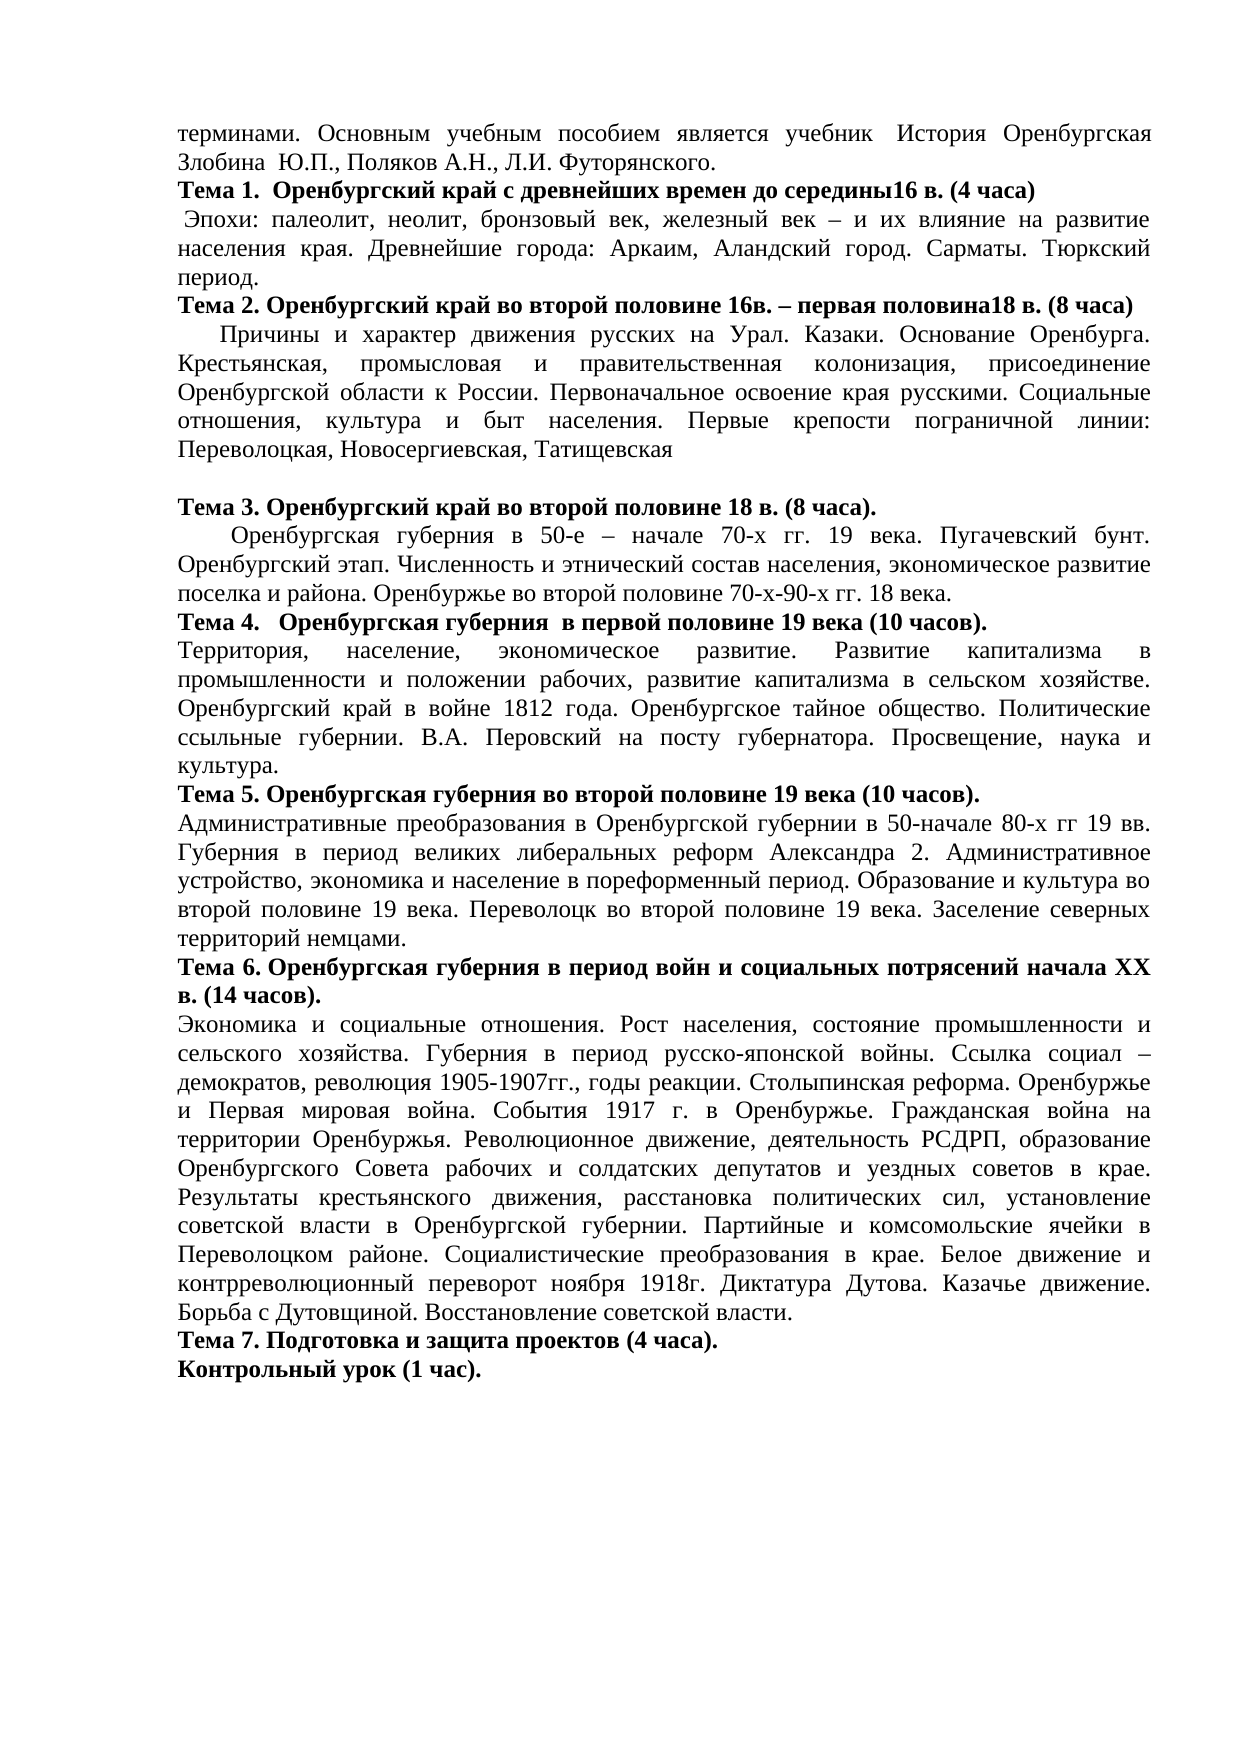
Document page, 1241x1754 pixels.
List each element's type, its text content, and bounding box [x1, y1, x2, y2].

text Оренбургская губерния в 50-е – начале 70-х гг. 19 века. Пугачевский бунт. Оренбургский этап. Численность и этнический состав населения, экономическое развитие поселка и района. Оренбуржье во второй половине 70-х-90-х гг. 18 века. [177, 521, 1152, 607]
text Тема 4. Оренбургская губерния в первой половине 19 века (10 часов). [177, 607, 1152, 636]
text Причины и характер движения русских на Урал. Казаки. Основание Оренбурга. Крестьянская, промысловая и правительственная колонизация, присоединение Оренбургской области к России. Первоначальное освоение края русскими. Социальные отношения, культура и быт населения. Первые крепости пограничной линии: Переволоцкая, Новосергиевская, Татищевская [177, 319, 1152, 463]
text Контрольный урок (1 час). [177, 1354, 1152, 1383]
text Тема 1. Оренбургский край с древнейших времен до середины16 в. (4 часа) [177, 176, 1152, 204]
text Эпохи: палеолит, неолит, бронзовый век, железный век – и их влияние на развитие населения края. Древнейшие города: Аркаим, Аландский город. Сарматы. Тюркский период. [177, 204, 1152, 291]
text Тема 3. Оренбургский край во второй половине 18 в. (8 часа). [177, 492, 1152, 521]
text Территория, население, экономическое развитие. Развитие капитализма в промышленности и положении рабочих, развитие капитализма в сельском хозяйстве. Оренбургский край в войне 1812 года. Оренбургское тайное общество. Политические ссыльные губернии. В.А. Перовский на посту губернатора. Просвещение, наука и культура. [177, 636, 1152, 779]
text Тема 2. Оренбургский край во второй половине 16в. – первая половина18 в. (8 часа) [177, 291, 1152, 319]
text Тема 6. Оренбургская губерния в период войн и социальных потрясений начала ΧΧ в. (14 часов). [177, 952, 1152, 1009]
text Административные преобразования в Оренбургской губернии в 50-начале 80-х гг 19 вв. Губерния в период великих либеральных реформ Александра 2. Административное устройство, экономика и население в пореформенный период. Образование и культура во второй половине 19 века. Переволоцк во второй половине 19 века. Заселение северных территорий немцами. [177, 808, 1152, 952]
text Экономика и социальные отношения. Рост населения, состояние промышленности и сельского хозяйства. Губерния в период русско-японской войны. Ссылка социал – демократов, революция 1905-1907гг., годы реакции. Столыпинская реформа. Оренбуржье и Первая мировая война. События 1917 г. в Оренбуржье. Гражданская война на территории Оренбуржья. Революционное движение, деятельность РСДРП, образование Оренбургского Совета рабочих и солдатских депутатов и уездных советов в крае. Результаты крестьянского движения, расстановка политических сил, установление советской власти в Оренбургской губернии. Партийные и комсомольские ячейки в Переволоцком районе. Социалистические преобразования в крае. Белое движение и контрреволюционный переворот ноября 1918г. Диктатура Дутова. Казачье движение. Борьба с Дутовщиной. Восстановление советской власти. [177, 1009, 1152, 1326]
text Тема 5. Оренбургская губерния во второй половине 19 века (10 часов). [177, 779, 1152, 808]
text Тема 7. Подготовка и защита проектов (4 часа). [177, 1326, 1152, 1354]
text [177, 118, 1152, 176]
